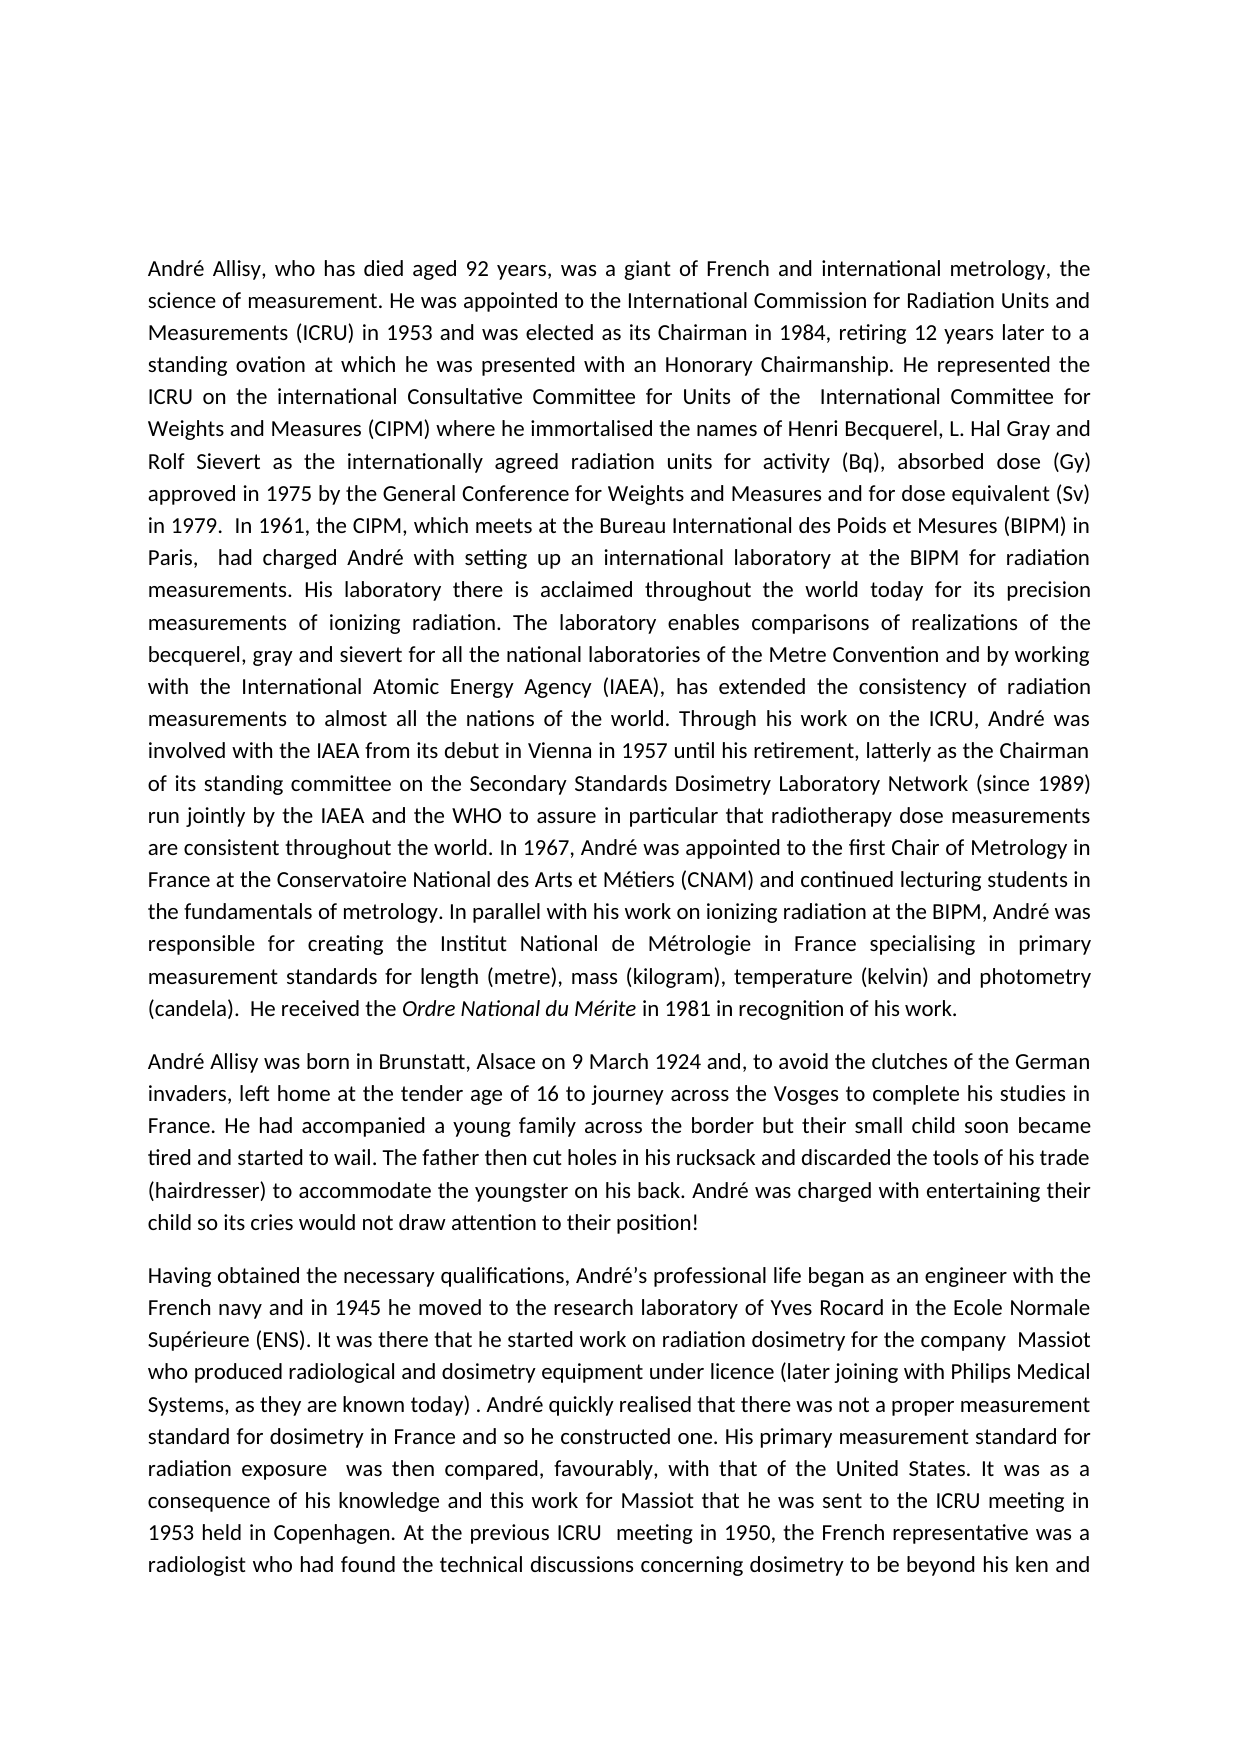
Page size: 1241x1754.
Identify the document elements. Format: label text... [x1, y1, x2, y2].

text André Allisy was born in Brunstatt, Alsace on 9 March 1924 and, to avoid the clutches of the German invaders, left home at the tender age of 16 to journey across the Vosges to complete his studies in France. He had accompanied a young family across the border but their small child soon became tired and started to wail. The father then cut holes in his rucksack and discarded the tools of his trade (hairdresser) to accommodate the youngster on his back. André was charged with entertaining their child so its cries would not draw attention to their position! [148, 1047, 1093, 1236]
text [148, 1261, 1093, 1579]
text André Allisy, who has died aged 92 years, was a giant of French and international metrology, the science of measurement. He was appointed to the International Commission for Radiation Units and Measurements (ICRU) in 1953 and was elected as its Chairman in 1984, retiring 12 years later to a standing ovation at which he was presented with an Honorary Chairmanship. He represented the ICRU on the international Consultative Committee for Units of the International Committee for Weights and Measures (CIPM) where he immortalised the names of Henri Becquerel, L. Hal Gray and Rolf Sievert as the internationally agreed radiation units for activity (Bq), absorbed dose (Gy) approved in 1975 by the General Conference for Weights and Measures and for dose equivalent (Sv) in 1979. In 1961, the CIPM, which meets at the Bureau International des Poids et Mesures (BIPM) in Paris, had charged André with setting up an international laboratory at the BIPM for radiation measurements. His laboratory there is acclaimed throughout the world today for its precision measurements of ionizing radiation. The laboratory enables comparisons of realizations of the becquerel, gray and sievert for all the national laboratories of the Metre Convention and by working with the International Atomic Energy Agency (IAEA), has extended the consistency of radiation measurements to almost all the nations of the world. Through his work on the ICRU, André was involved with the IAEA from its debut in Vienna in 1957 until his retirement, latterly as the Chairman of its standing committee on the Secondary Standards Dosimetry Laboratory Network (since 1989) run jointly by the IAEA and the WHO to assure in particular that radiotherapy dose measurements are consistent throughout the world. In 1967, André was appointed to the first Chair of Metrology in France at the Conservatoire National des Arts et Métiers (CNAM) and continued lecturing students in the fundamentals of metrology. In parallel with his work on ionizing radiation at the BIPM, André was responsible for creating the Institut National de Métrologie in France specialising in primary measurement standards for length (metre), mass (kilogram), temperature (kelvin) and photometry (candela). He received the Ordre National du Mérite in 1981 in recognition of his work. [148, 254, 1093, 1022]
